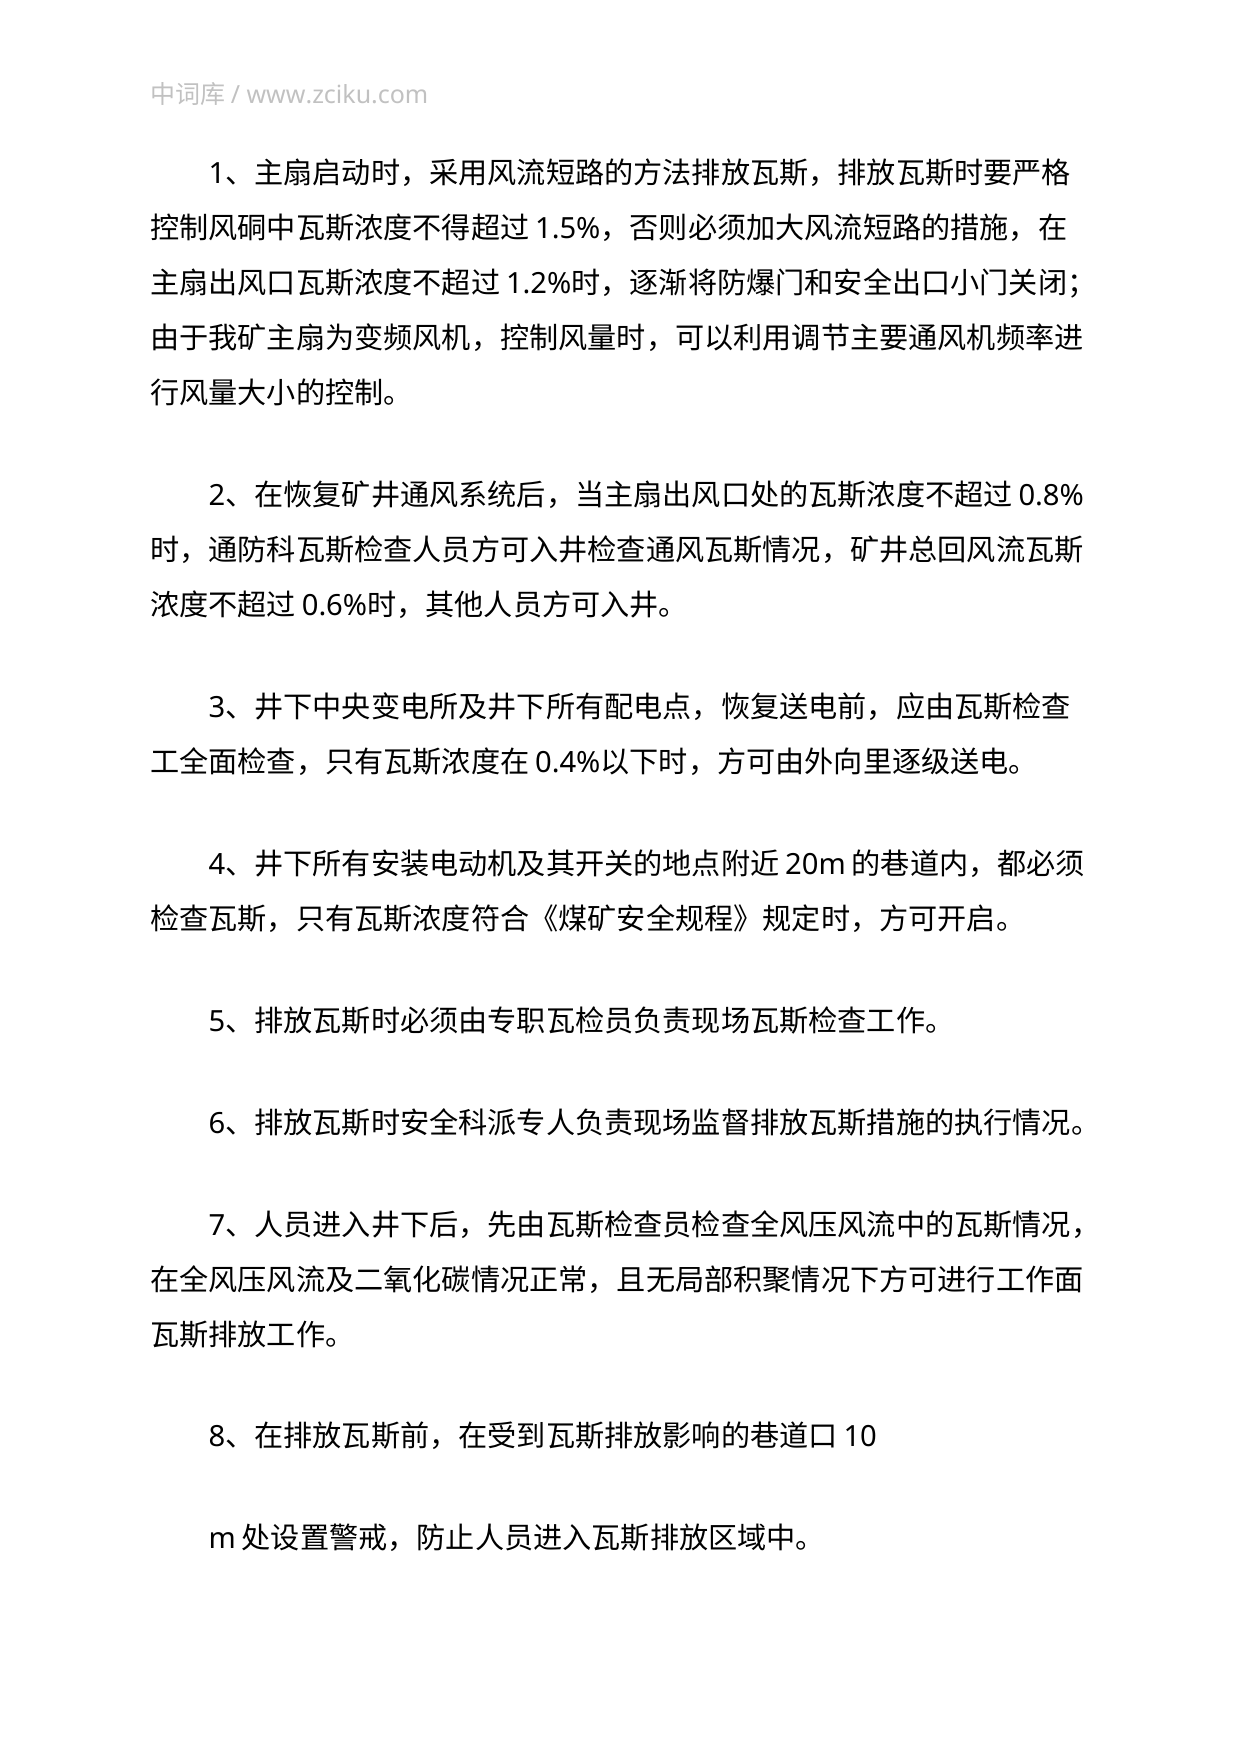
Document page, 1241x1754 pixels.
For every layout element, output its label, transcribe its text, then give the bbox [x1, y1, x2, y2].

text 2、在恢复矿井通风系统后，当主扇出风口处的瓦斯浓度不超过0.8%时，通防科瓦斯检查人员方可入井检查通风瓦斯情况，矿井总回风流瓦斯浓度不超过0.6%时，其他人员方可入井。 [150, 472, 1090, 624]
text 3、井下中央变电所及井下所有配电点，恢复送电前，应由瓦斯检查工全面检查，只有瓦斯浓度在0.4%以下时，方可由外向里逐级送电。 [150, 683, 1090, 781]
text m处设置警戒，防止人员进入瓦斯排放区域中。 [150, 1515, 1090, 1557]
text 8、在排放瓦斯前，在受到瓦斯排放影响的巷道口10 [150, 1413, 1090, 1455]
text 5、排放瓦斯时必须由专职瓦检员负责现场瓦斯检查工作。 [150, 997, 1090, 1040]
text 6、排放瓦斯时安全科派专人负责现场监督排放瓦斯措施的执行情况。 [150, 1099, 1090, 1142]
text 1、主扇启动时，采用风流短路的方法排放瓦斯，排放瓦斯时要严格控制风硐中瓦斯浓度不得超过1.5%，否则必须加大风流短路的措施，在主扇出风口瓦斯浓度不超过1.2%时，逐渐将防爆门和安全出口小门关闭；由于我矿主扇为变频风机，控制风量时，可以利用调节主要通风机频率进行风量大小的控制。 [150, 150, 1090, 412]
text 7、人员进入井下后，先由瓦斯检查员检查全风压风流中的瓦斯情况，在全风压风流及二氧化碳情况正常，且无局部积聚情况下方可进行工作面瓦斯排放工作。 [150, 1201, 1090, 1353]
text 4、井下所有安装电动机及其开关的地点附近20m的巷道内，都必须检查瓦斯，只有瓦斯浓度符合《煤矿安全规程》规定时，方可开启。 [150, 841, 1090, 938]
